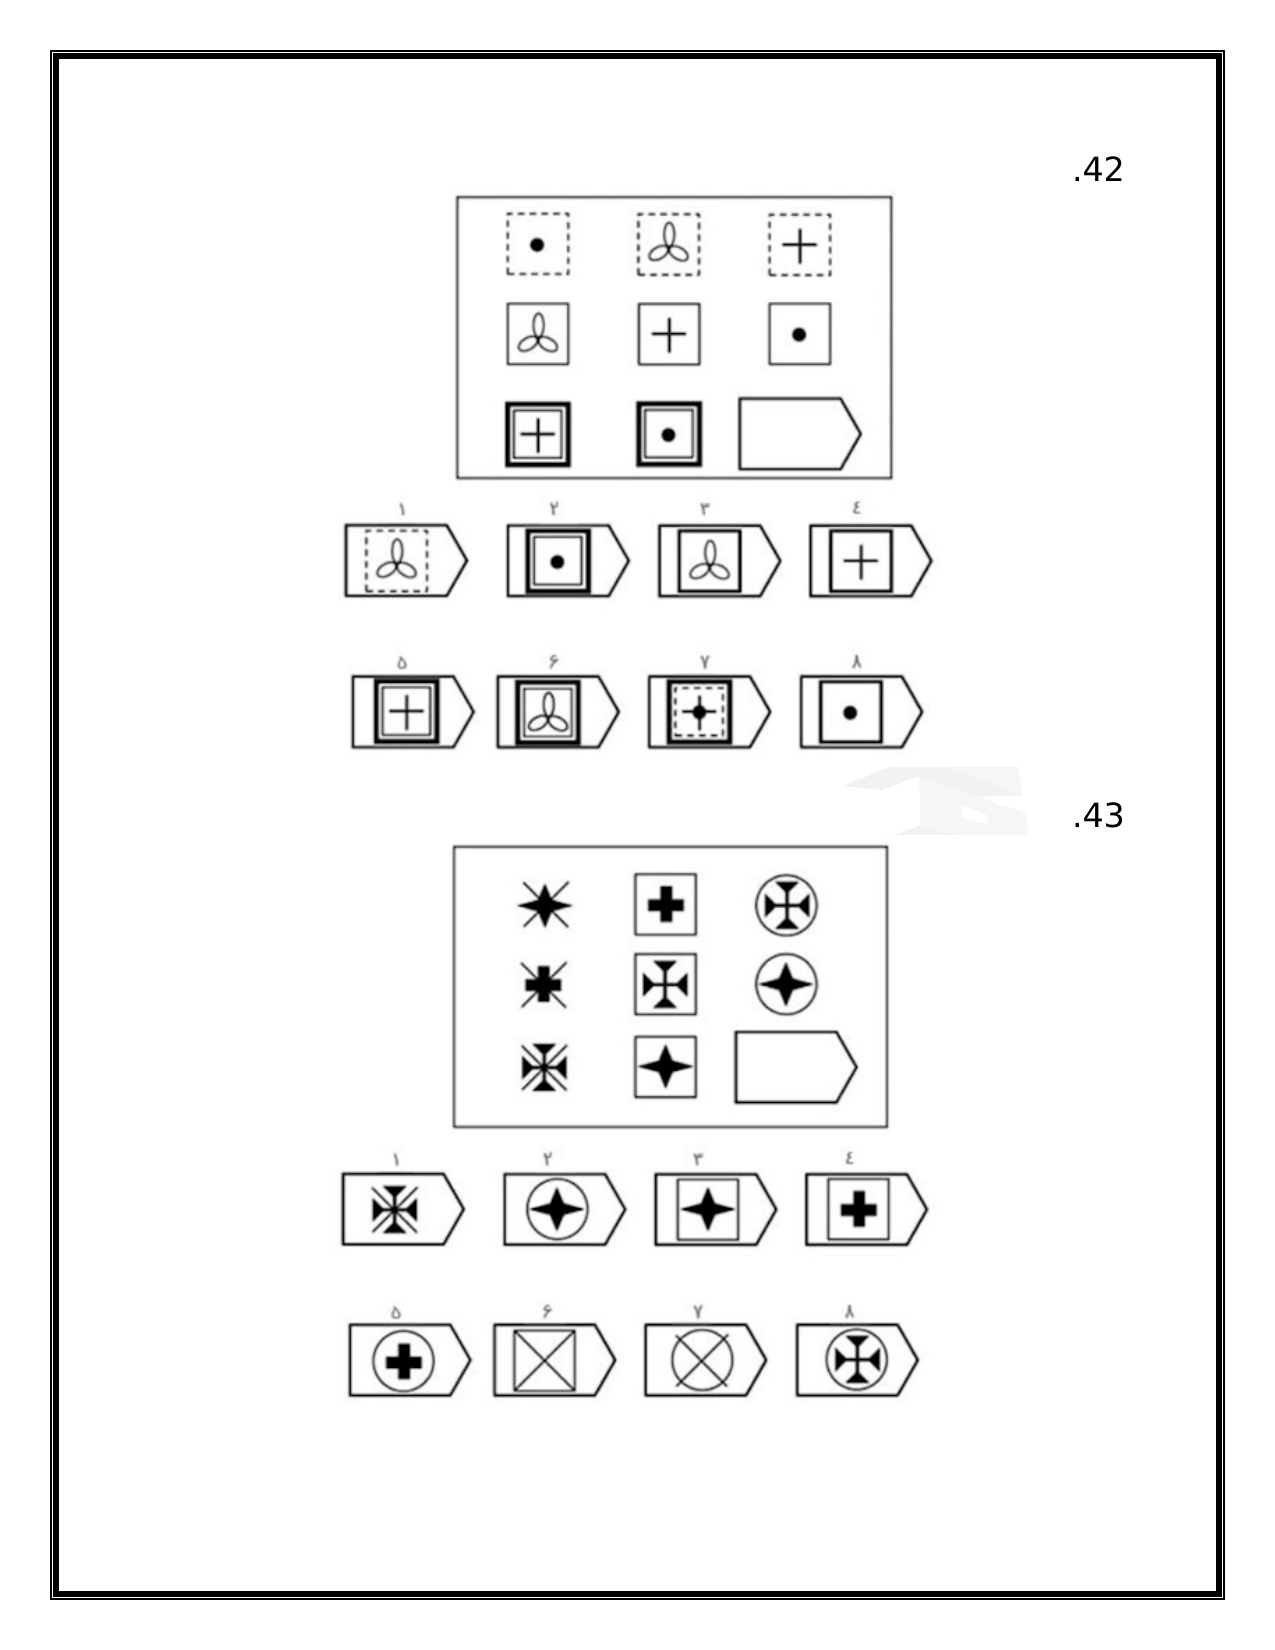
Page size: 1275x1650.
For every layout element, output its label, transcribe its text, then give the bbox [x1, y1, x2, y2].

text 42. [150, 150, 1125, 188]
text 43. [150, 796, 1125, 835]
picture [150, 188, 1125, 767]
picture [150, 835, 1125, 1409]
